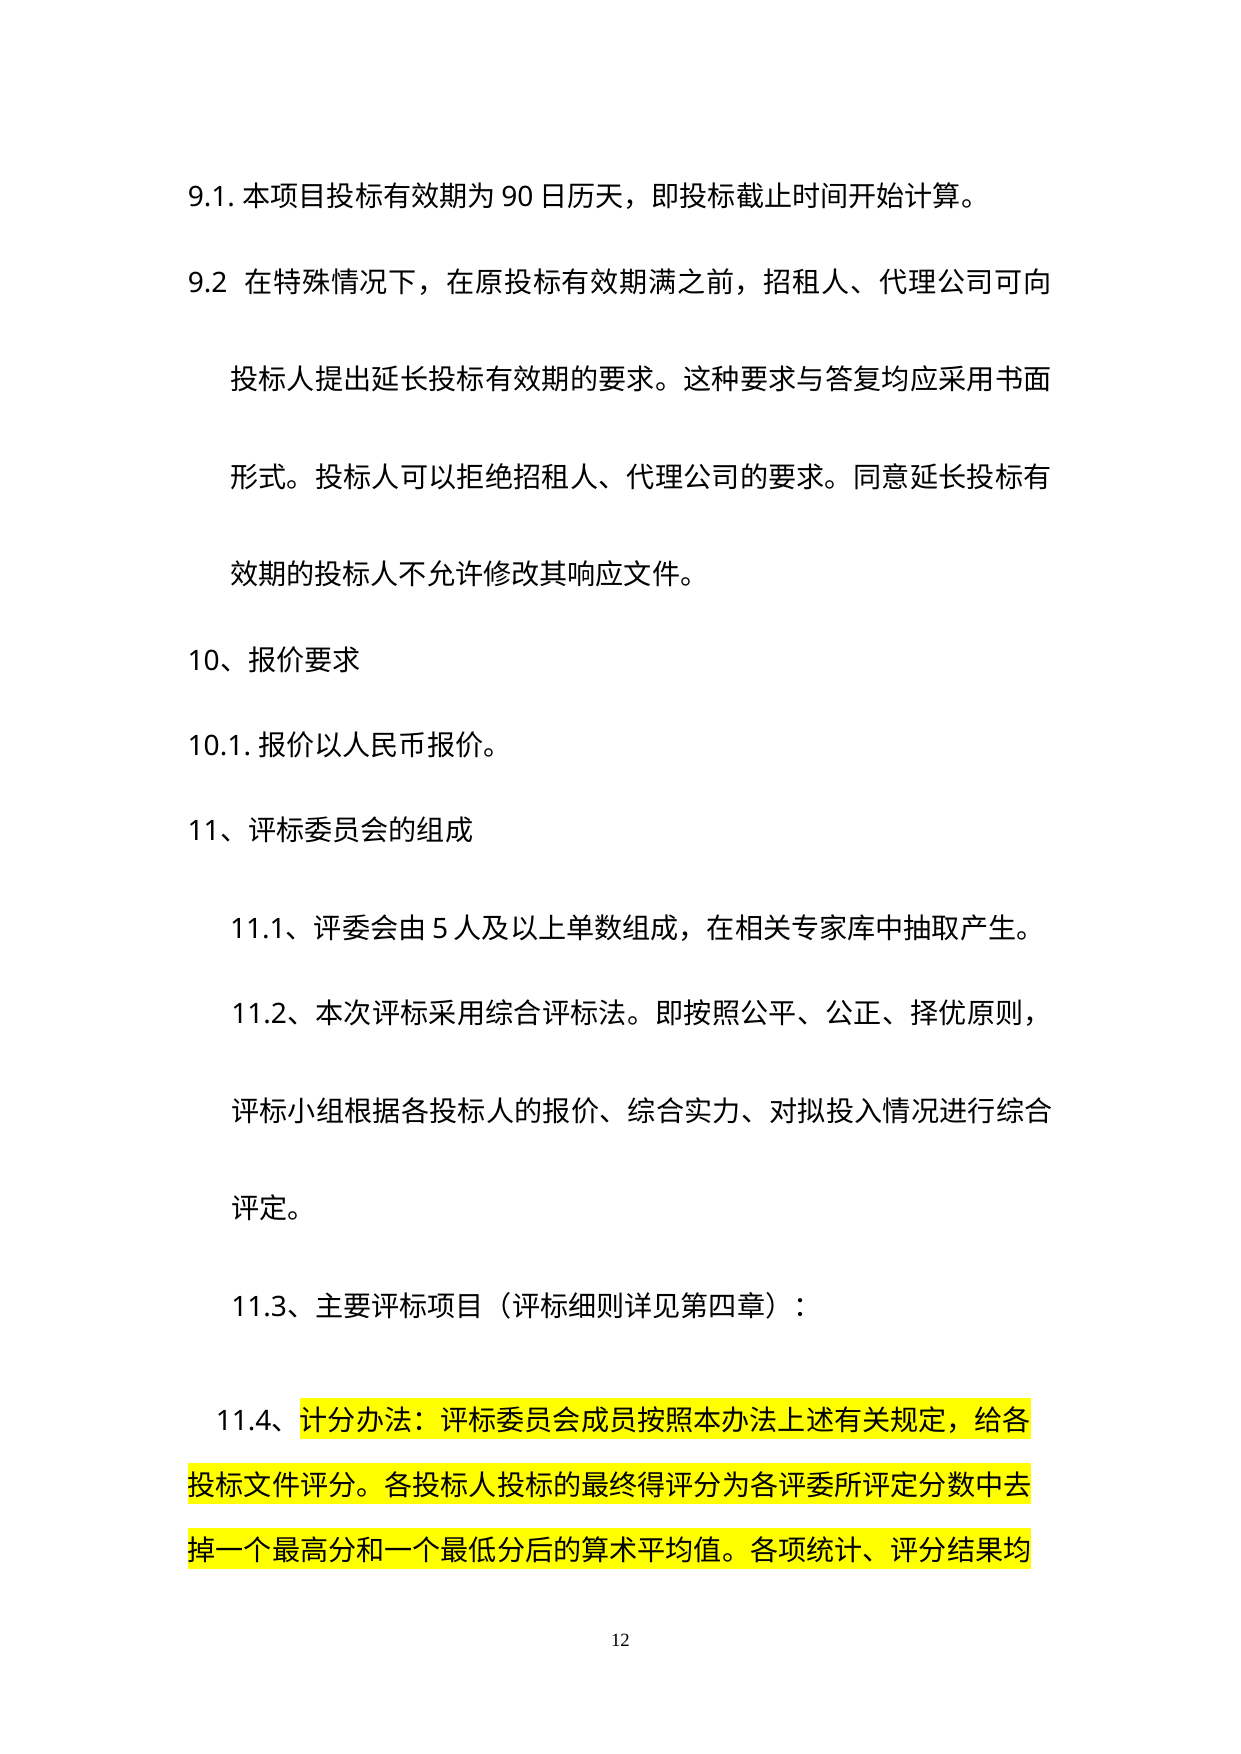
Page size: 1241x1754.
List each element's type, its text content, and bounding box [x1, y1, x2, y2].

text 11.2、本次评标采用综合评标法。即按照公平、公正、择优原则，评标小组根据各投标人的报价、综合实力、对拟投入情况进行综合评定。 11.3、主要评标项目（评标细则详见第四章）： [231, 979, 1053, 1336]
text 10.1. 报价以人民币报价。 [187, 711, 1053, 776]
text 9.2 在特殊情况下，在原投标有效期满之前，招租人、代理公司可向投标人提出延长投标有效期的要求。这种要求与答复均应采用书面形式。投标人可以拒绝招租人、代理公司的要求。同意延长投标有效期的投标人不允许修改其响应文件。 [188, 247, 1053, 605]
text 10、报价要求 [187, 625, 1053, 690]
text 9.1. 本项目投标有效期为90日历天，即投标截止时间开始计算。 [188, 162, 1053, 227]
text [187, 1386, 1053, 1581]
text 11、评标委员会的组成 11.1、评委会由5人及以上单数组成，在相关专家库中抽取产生。 [187, 796, 1053, 958]
